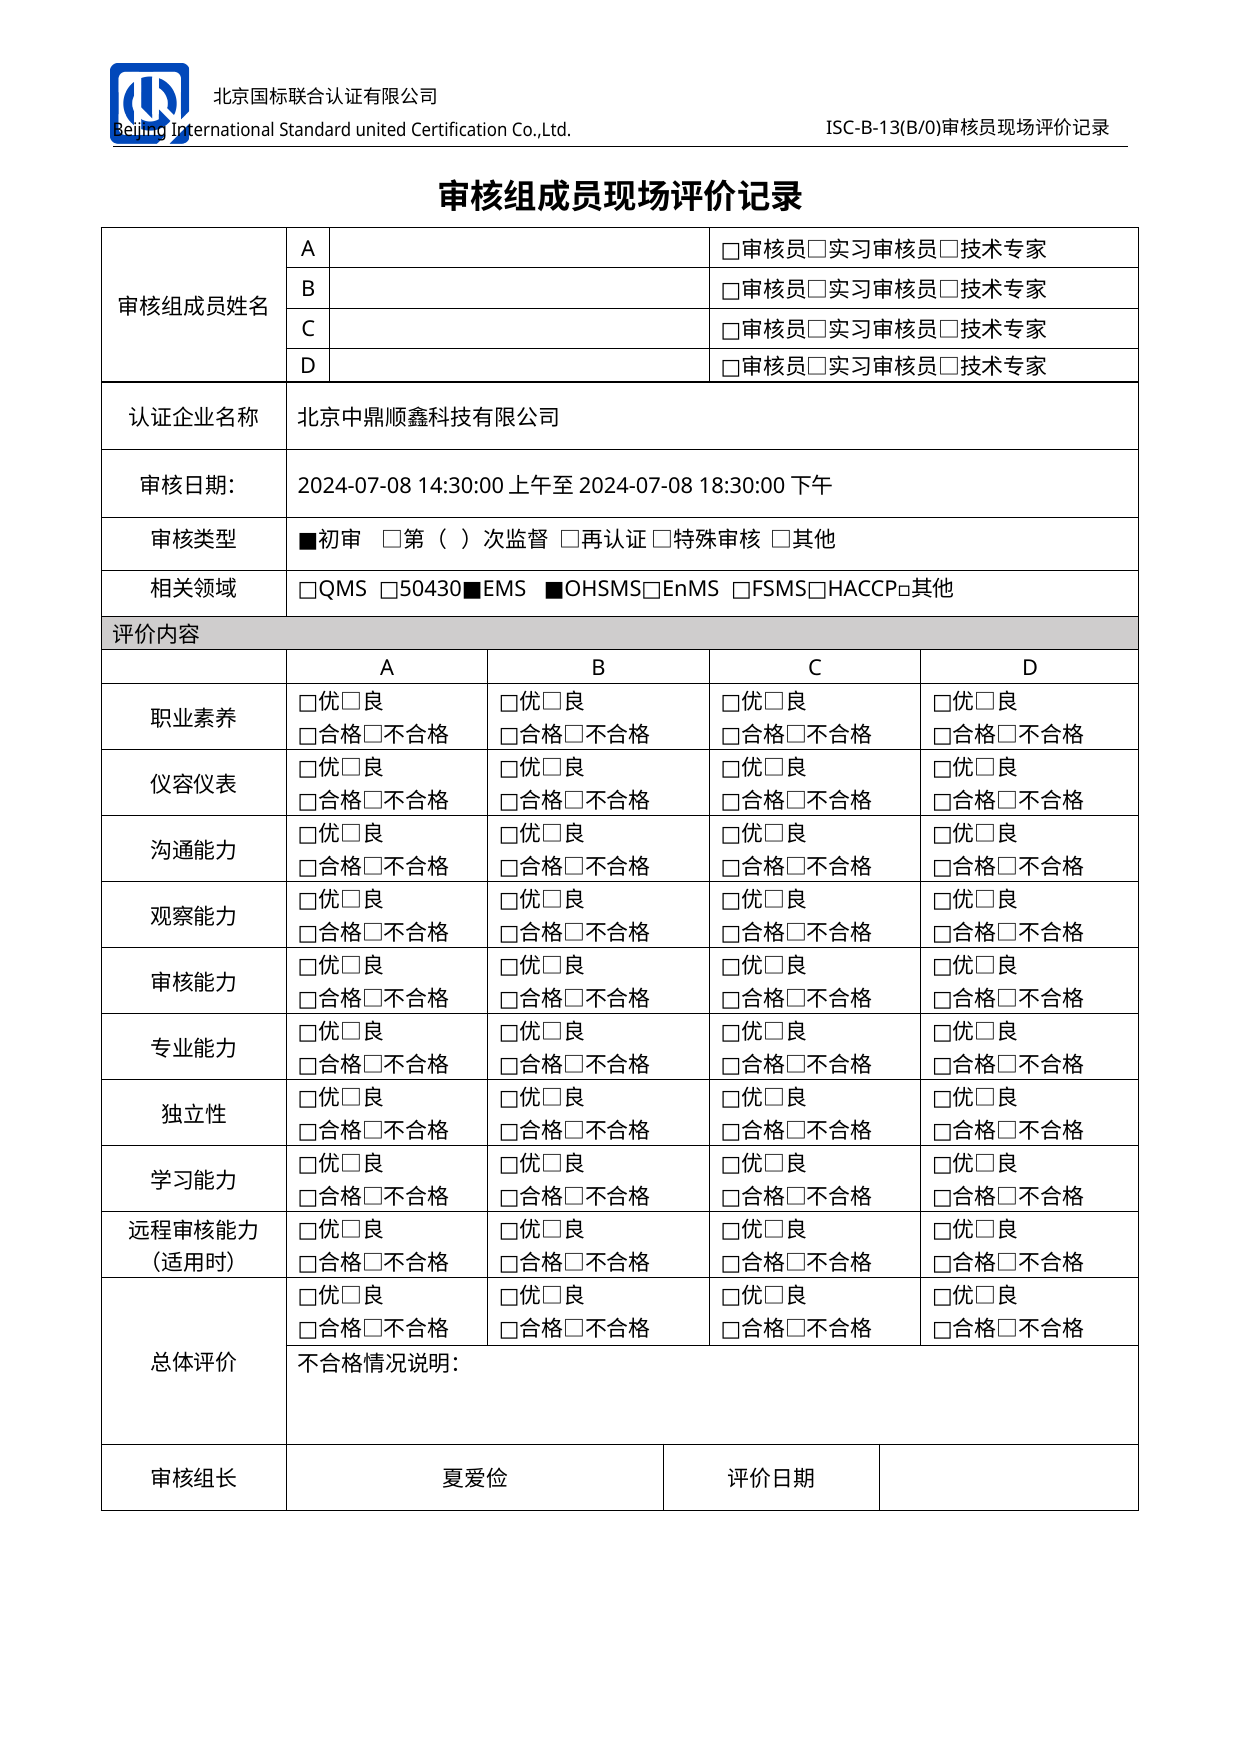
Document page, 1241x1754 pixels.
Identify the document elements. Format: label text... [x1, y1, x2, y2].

table_cell □优□良 □合格□不合格 [921, 882, 1138, 947]
table_cell □审核员□实习审核员□技术专家 [710, 268, 1138, 308]
table_cell □优□良 □合格□不合格 [488, 1146, 709, 1211]
table_cell 职业素养 [102, 684, 286, 749]
picture [110, 63, 190, 144]
table_cell 认证企业名称 [102, 383, 286, 449]
table_cell □优□良 □合格□不合格 [488, 1014, 709, 1079]
table_cell A [287, 650, 487, 683]
table_cell □优□良 □合格□不合格 [287, 816, 487, 881]
table_cell 审核类型 [102, 518, 286, 570]
table_cell □优□良 □合格□不合格 [710, 750, 920, 815]
table_cell C [710, 650, 920, 683]
table_cell □优□良 □合格□不合格 [921, 1080, 1138, 1145]
table_cell 远程审核能力 （适用时） [102, 1212, 286, 1277]
table_cell □优□良 □合格□不合格 [287, 1014, 487, 1079]
table_cell □优□良 □合格□不合格 [710, 1080, 920, 1145]
table_cell [330, 349, 709, 381]
table_cell [330, 309, 709, 348]
table_cell □优□良 □合格□不合格 [488, 1212, 709, 1277]
table_cell B [287, 268, 329, 308]
table_cell [880, 1445, 1138, 1509]
table_cell [330, 268, 709, 308]
table_cell □优□良 □合格□不合格 [921, 750, 1138, 815]
table_cell □优□良 □合格□不合格 [710, 1014, 920, 1079]
table_cell □优□良 □合格□不合格 [488, 684, 709, 749]
table_cell □优□良 □合格□不合格 [710, 684, 920, 749]
table_header [330, 228, 709, 267]
table_cell □优□良 □合格□不合格 [921, 948, 1138, 1013]
table_cell □优□良 □合格□不合格 [710, 816, 920, 881]
table_cell □优□良 □合格□不合格 [488, 750, 709, 815]
table_cell □优□良 □合格□不合格 [287, 1212, 487, 1277]
table_cell 观察能力 [102, 882, 286, 947]
table_cell 评价日期 [664, 1445, 879, 1509]
table_cell 仪容仪表 [102, 750, 286, 815]
table_cell □优□良 □合格□不合格 [710, 1278, 920, 1345]
table_cell □优□良 □合格□不合格 [921, 1278, 1138, 1345]
table_cell 不合格情况说明： [287, 1346, 1138, 1443]
table_cell 2024-07-08 14:30:00上午至2024-07-08 18:30:00下午 [287, 450, 1138, 517]
table_header □审核员□实习审核员□技术专家 [710, 228, 1138, 267]
table_cell □优□良 □合格□不合格 [488, 816, 709, 881]
table_cell 学习能力 [102, 1146, 286, 1211]
table_cell B [488, 650, 709, 683]
table_cell D [921, 650, 1138, 683]
table_cell 相关领域 [102, 571, 286, 616]
table_cell 总体评价 [102, 1278, 286, 1443]
table_header A [287, 228, 329, 267]
table_cell □优□良 □合格□不合格 [921, 684, 1138, 749]
table_cell 审核能力 [102, 948, 286, 1013]
table_cell 专业能力 [102, 1014, 286, 1079]
table_cell □优□良 □合格□不合格 [488, 882, 709, 947]
table_cell 沟通能力 [102, 816, 286, 881]
table_cell 北京中鼎顺鑫科技有限公司 [287, 383, 1138, 449]
table_cell 审核日期： [102, 450, 286, 517]
table_cell [102, 650, 286, 683]
table_header 审核组成员姓名 [102, 228, 286, 381]
table_cell □优□良 □合格□不合格 [287, 1146, 487, 1211]
table_cell □优□良 □合格□不合格 [287, 1080, 487, 1145]
table_cell □优□良 □合格□不合格 [488, 1080, 709, 1145]
table_cell □优□良 □合格□不合格 [287, 684, 487, 749]
table_cell 审核组长 [102, 1445, 286, 1509]
table_cell □优□良 □合格□不合格 [921, 816, 1138, 881]
table_cell □优□良 □合格□不合格 [488, 948, 709, 1013]
table_cell 评价内容 [102, 617, 1138, 649]
table_cell C [287, 309, 329, 348]
table_cell □审核员□实习审核员□技术专家 [710, 349, 1138, 381]
table_cell □优□良 □合格□不合格 [287, 1278, 487, 1345]
table_cell □优□良 □合格□不合格 [710, 1212, 920, 1277]
table_cell □优□良 □合格□不合格 [710, 948, 920, 1013]
table_cell □优□良 □合格□不合格 [287, 882, 487, 947]
table_cell 独立性 [102, 1080, 286, 1145]
table_cell □优□良 □合格□不合格 [710, 1146, 920, 1211]
table_cell 夏爱俭 [287, 1445, 663, 1509]
table_cell □优□良 □合格□不合格 [488, 1278, 709, 1345]
table_cell □优□良 □合格□不合格 [921, 1146, 1138, 1211]
table_cell D [287, 349, 329, 381]
table_cell □优□良 □合格□不合格 [287, 948, 487, 1013]
table_cell □优□良 □合格□不合格 [921, 1014, 1138, 1079]
table_cell □优□良 □合格□不合格 [921, 1212, 1138, 1277]
text 审核组成员现场评价记录 [112, 162, 1128, 227]
table_cell □审核员□实习审核员□技术专家 [710, 309, 1138, 348]
table_cell □优□良 □合格□不合格 [287, 750, 487, 815]
table_cell □QMS □50430■EMS ■OHSMS□EnMS □FSMS□HACCP□其他 [287, 571, 1138, 616]
table_cell □优□良 □合格□不合格 [710, 882, 920, 947]
table_cell ■初审 □第（ ）次监督 □再认证 □特殊审核 □其他 [287, 518, 1138, 570]
